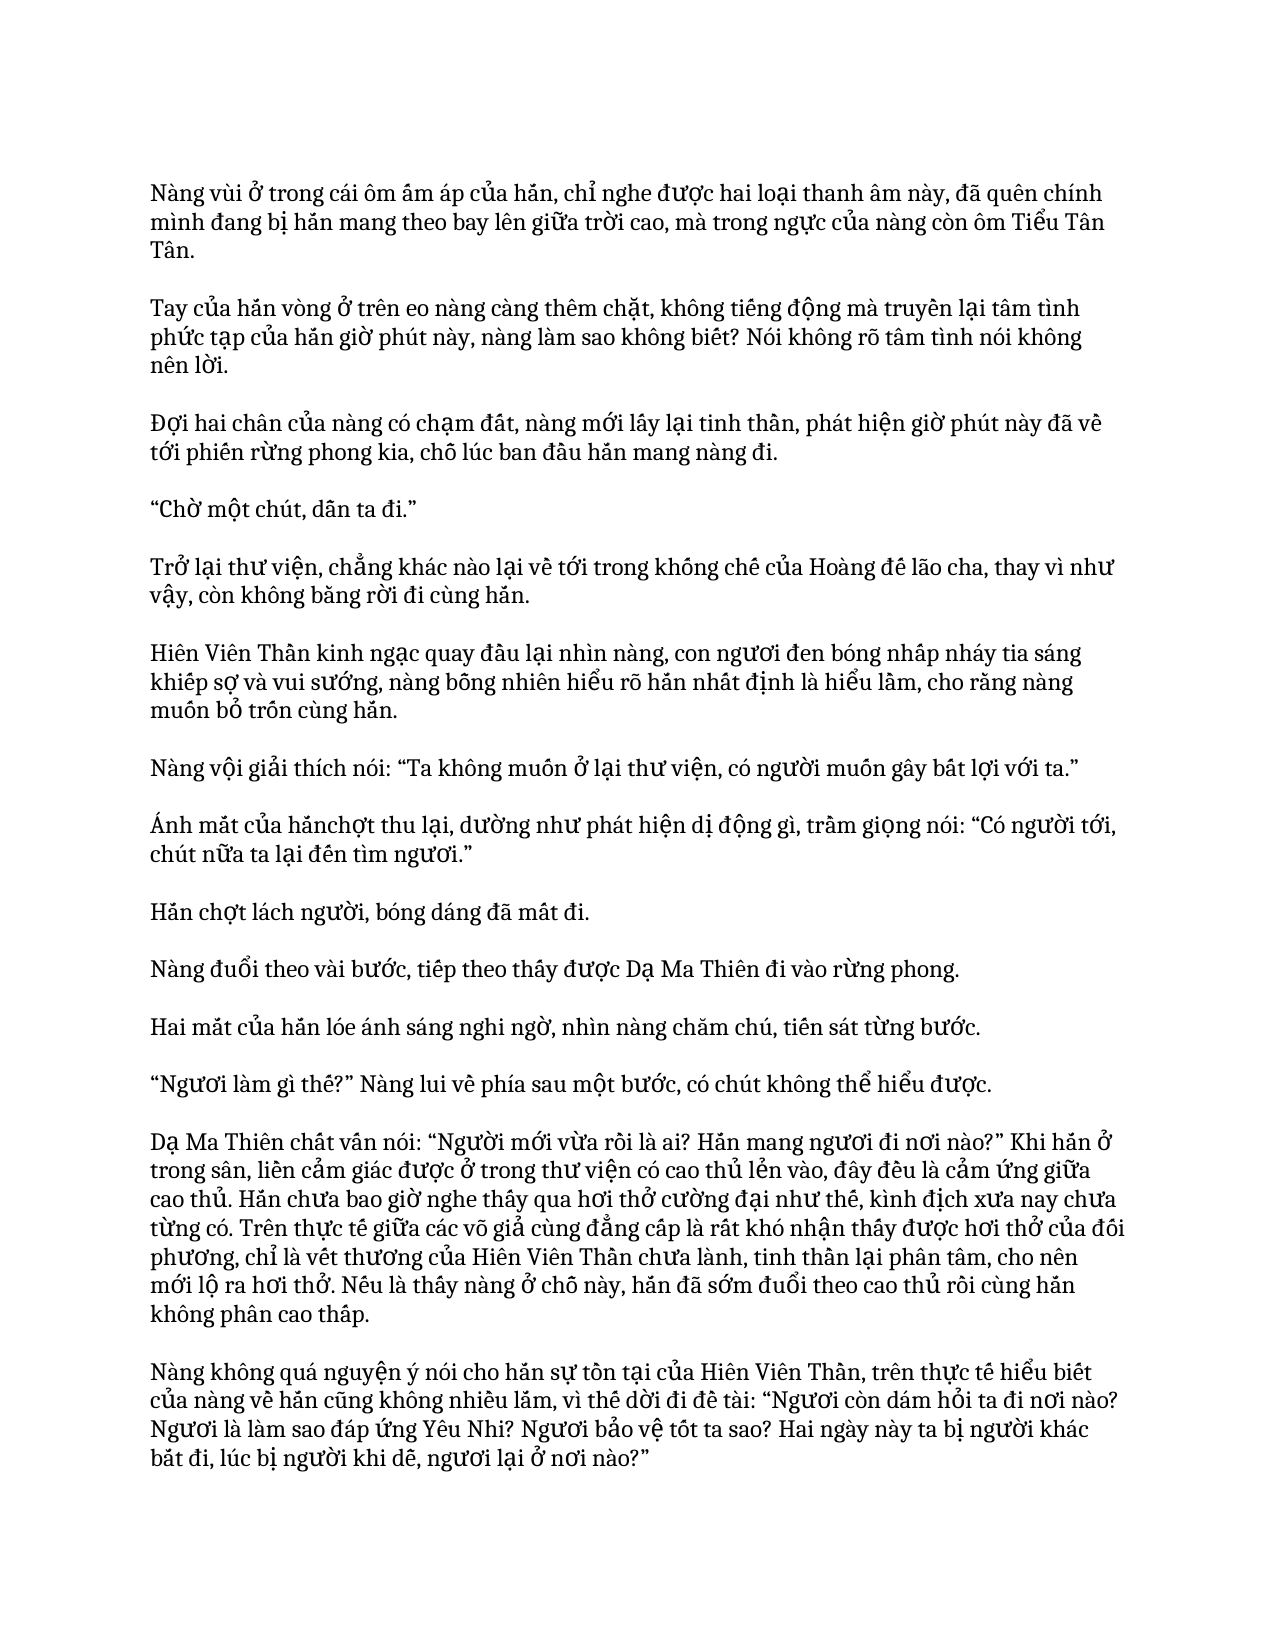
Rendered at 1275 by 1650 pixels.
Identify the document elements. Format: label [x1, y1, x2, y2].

text [150, 150, 1125, 1472]
